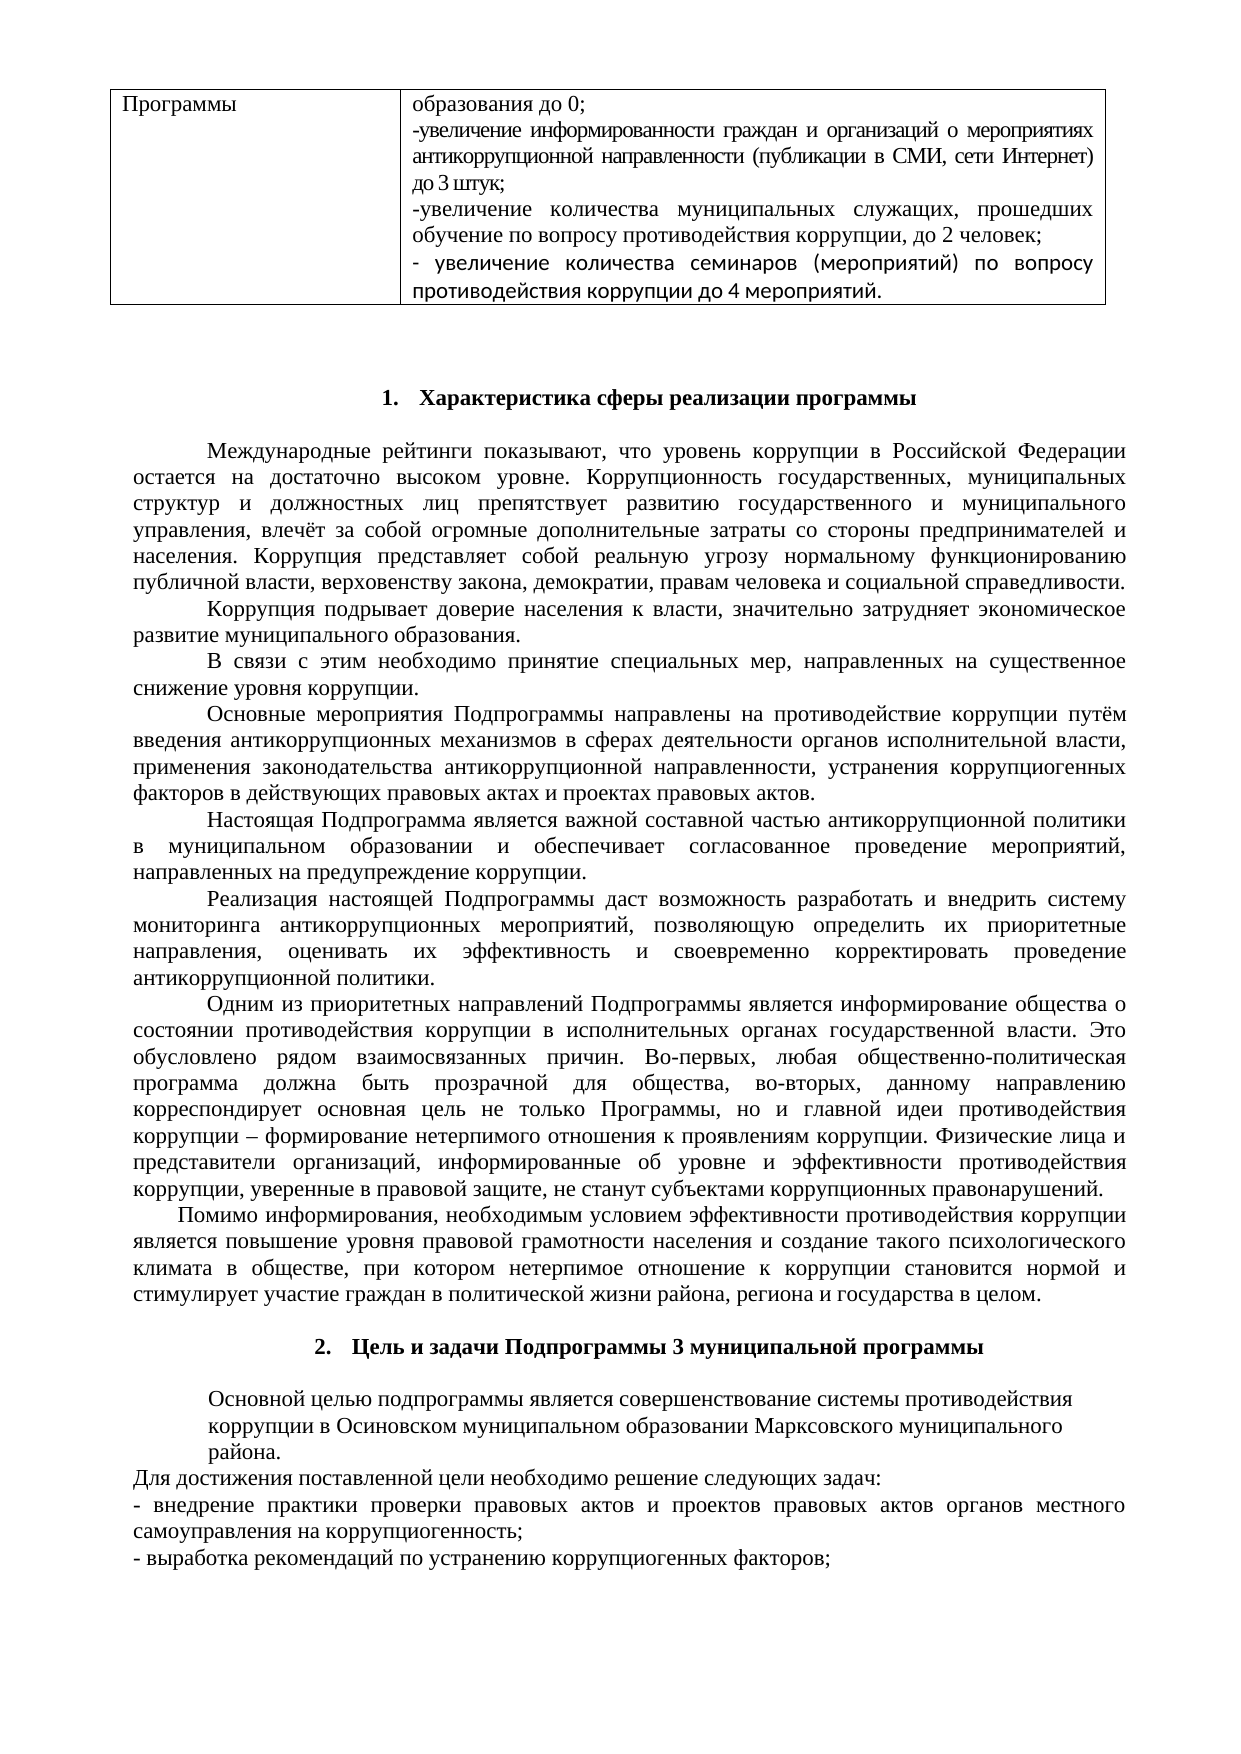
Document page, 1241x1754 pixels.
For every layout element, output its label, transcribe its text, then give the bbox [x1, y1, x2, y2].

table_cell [111, 90, 400, 304]
text Настоящая Подпрограмма является важной составной частью антикоррупционной политики в муниципальном образовании и обеспечивает согласованное проведение мероприятий, направленных на предупреждение коррупции. [133, 806, 1128, 885]
text В связи с этим необходимо принятие специальных мер, направленных на существенное снижение уровня коррупции. [133, 647, 1128, 700]
text Одним из приоритетных направлений Подпрограммы является информирование общества о состоянии противодействия коррупции в исполнительных органах государственной власти. Это обусловлено рядом взаимосвязанных причин. Во-первых, любая общественно-политическая программа должна быть прозрачной для общества, во-вторых, данному направлению корреспондирует основная цель не только Программы, но и главной идеи противодействия коррупции – формирование нетерпимого отношения к проявлениям коррупции. Физические лица и представители организаций, информированные об уровне и эффективности противодействия коррупции, уверенные в правовой защите, не станут субъектами коррупционных правонарушений. [133, 990, 1128, 1201]
text - выработка рекомендаций по устранению коррупциогенных факторов; [133, 1543, 1128, 1570]
text Международные рейтинги показывают, что уровень коррупции в Российской Федерации остается на достаточно высоком уровне. Коррупционность государственных, муниципальных структур и должностных лиц препятствует развитию государственного и муниципального управления, влечёт за собой огромные дополнительные затраты со стороны предпринимателей и населения. Коррупция представляет собой реальную угрозу нормальному функционированию публичной власти, верховенству закона, демократии, правам человека и социальной справедливости. [133, 437, 1128, 595]
list Цель и задачи Подпрограммы 3 муниципальной программы [170, 1333, 1128, 1359]
text - внедрение практики проверки правовых актов и проектов правовых актов органов местного самоуправления на коррупциогенность; [133, 1491, 1128, 1543]
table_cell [401, 90, 1105, 304]
text Для достижения поставленной цели необходимо решение следующих задач: [133, 1464, 1128, 1491]
list Характеристика сферы реализации программы [170, 384, 1128, 410]
text Реализация настоящей Подпрограммы даст возможность разработать и внедрить систему мониторинга антикоррупционных мероприятий, позволяющую определить их приоритетные направления, оценивать их эффективность и своевременно корректировать проведение антикоррупционной политики. [133, 885, 1128, 990]
text Основные мероприятия Подпрограммы направлены на противодействие коррупции путём введения антикоррупционных механизмов в сферах деятельности органов исполнительной власти, применения законодательства антикоррупционной направленности, устранения коррупциогенных факторов в действующих правовых актах и проектах правовых актов. [133, 700, 1128, 806]
text Коррупция подрывает доверие населения к власти, значительно затрудняет экономическое развитие муниципального образования. [133, 595, 1128, 647]
text Помимо информирования, необходимым условием эффективности противодействия коррупции является повышение уровня правовой грамотности населения и создание такого психологического климата в обществе, при котором нетерпимое отношение к коррупции становится нормой и стимулирует участие граждан в политической жизни района, региона и государства в целом. [133, 1201, 1128, 1306]
text Основной целью подпрограммы является совершенствование системы противодействия коррупции в Осиновском муниципальном образовании Марксовского муниципального района. [208, 1385, 1128, 1464]
